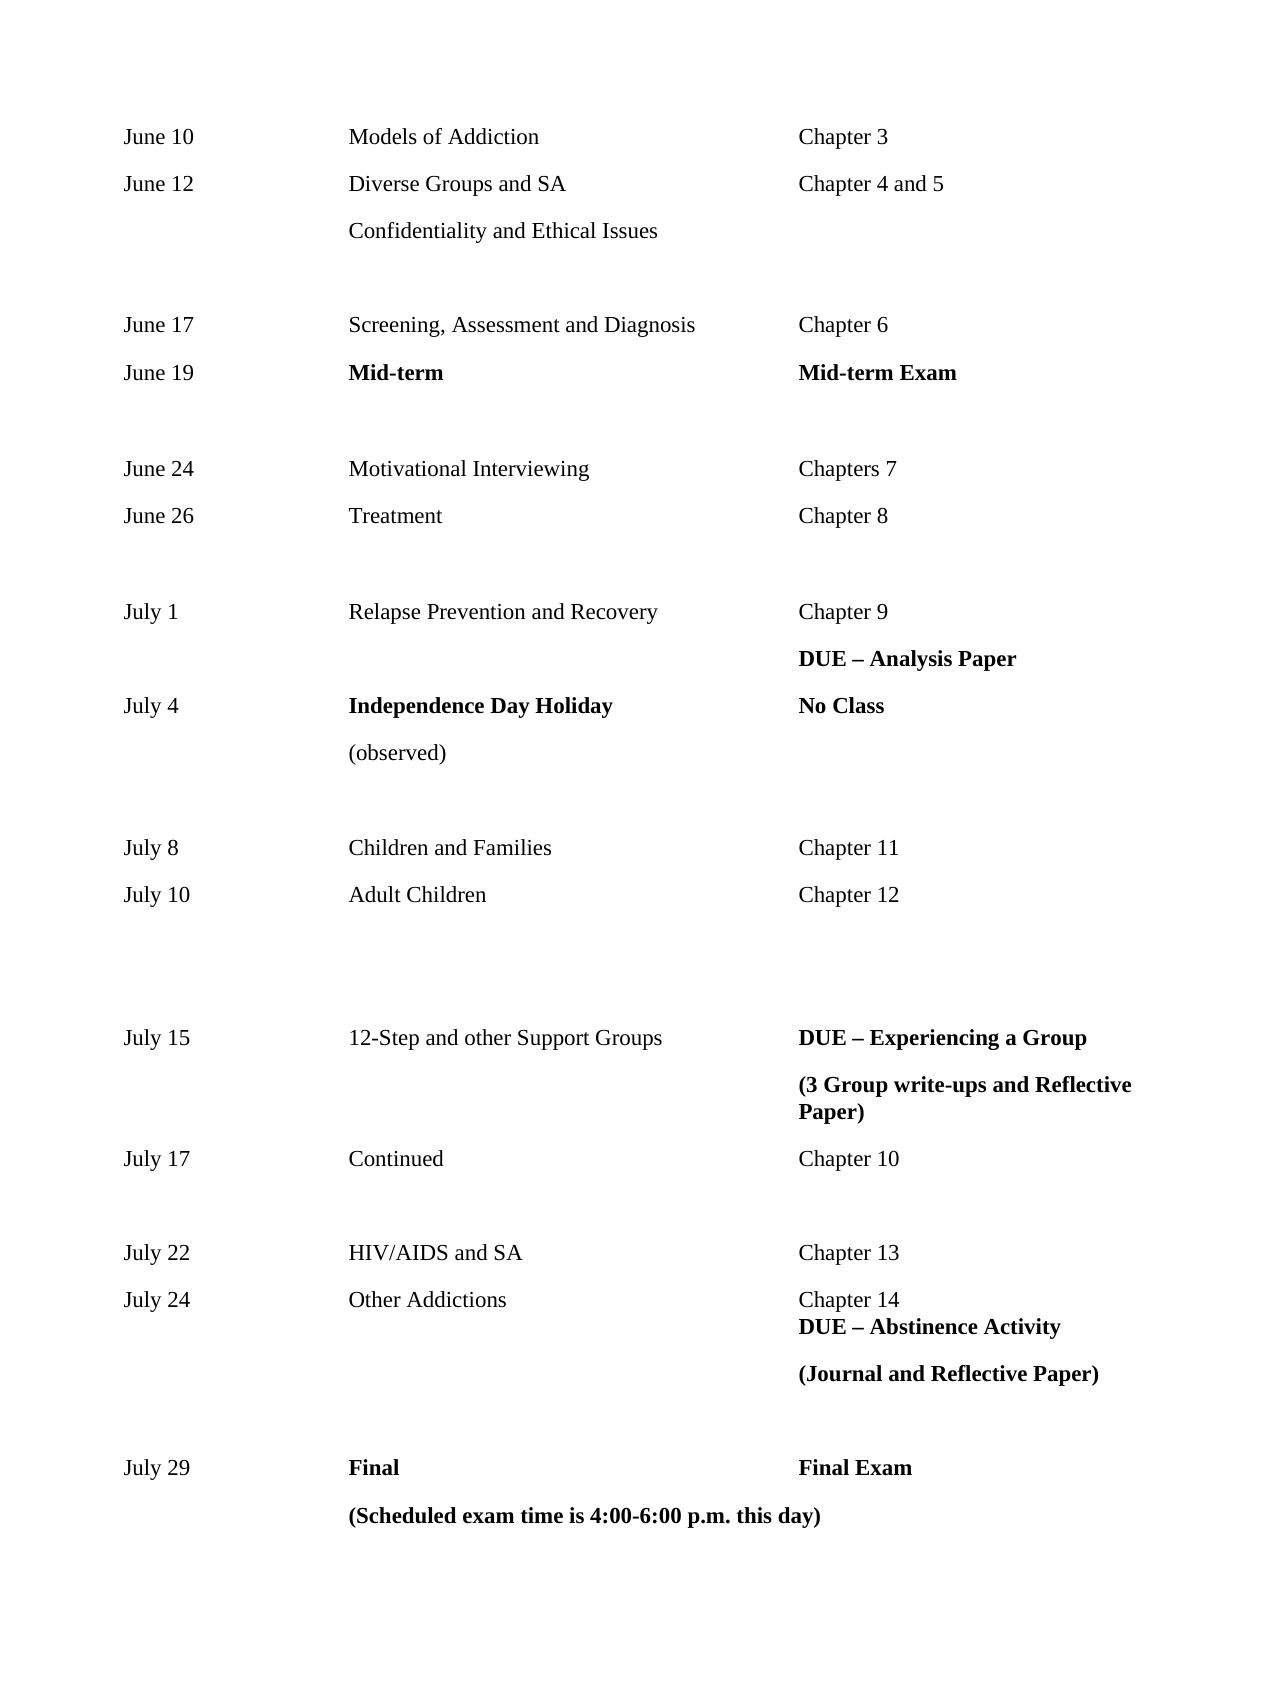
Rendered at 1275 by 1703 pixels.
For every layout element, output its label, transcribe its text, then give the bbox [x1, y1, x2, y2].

text (observed) [123, 739, 1193, 766]
text DUE – Analysis Paper [123, 645, 1193, 671]
text July 24 Other Addictions Chapter 14 DUE – Abstinence Activity [123, 1287, 1193, 1339]
text June 17 Screening, Assessment and Diagnosis Chapter 6 [123, 311, 1193, 338]
text (Scheduled exam time is 4:00-6:00 p.m. this day) [123, 1502, 1193, 1528]
text (3 Group write-ups and Reflective Paper) [798, 1071, 1193, 1124]
text June 26 Treatment Chapter 8 [123, 502, 1193, 528]
text July 8 Children and Families Chapter 11 [123, 834, 1193, 860]
text July 10 Adult Children Chapter 12 [123, 881, 1193, 907]
text June 19 Mid-term Mid-term Exam [123, 359, 1193, 385]
text June 24 Motivational Interviewing Chapters 7 [123, 455, 1193, 481]
text July 4 Independence Day Holiday No Class [123, 692, 1193, 719]
text June 10 Models of Addiction Chapter 3 [123, 123, 1193, 149]
text July 29 Final Final Exam [123, 1454, 1193, 1481]
text July 15 12-Step and other Support Groups DUE – Experiencing a Group [123, 1024, 1193, 1051]
text (Journal and Reflective Paper) [723, 1360, 1193, 1386]
text July 17 Continued Chapter 10 [123, 1145, 1193, 1171]
text Confidentiality and Ethical Issues [123, 217, 1193, 243]
text June 12 Diverse Groups and SA Chapter 4 and 5 [123, 170, 1193, 196]
text July 22 HIV/AIDS and SA Chapter 13 [123, 1239, 1193, 1266]
text July 1 Relapse Prevention and Recovery Chapter 9 [123, 598, 1193, 624]
